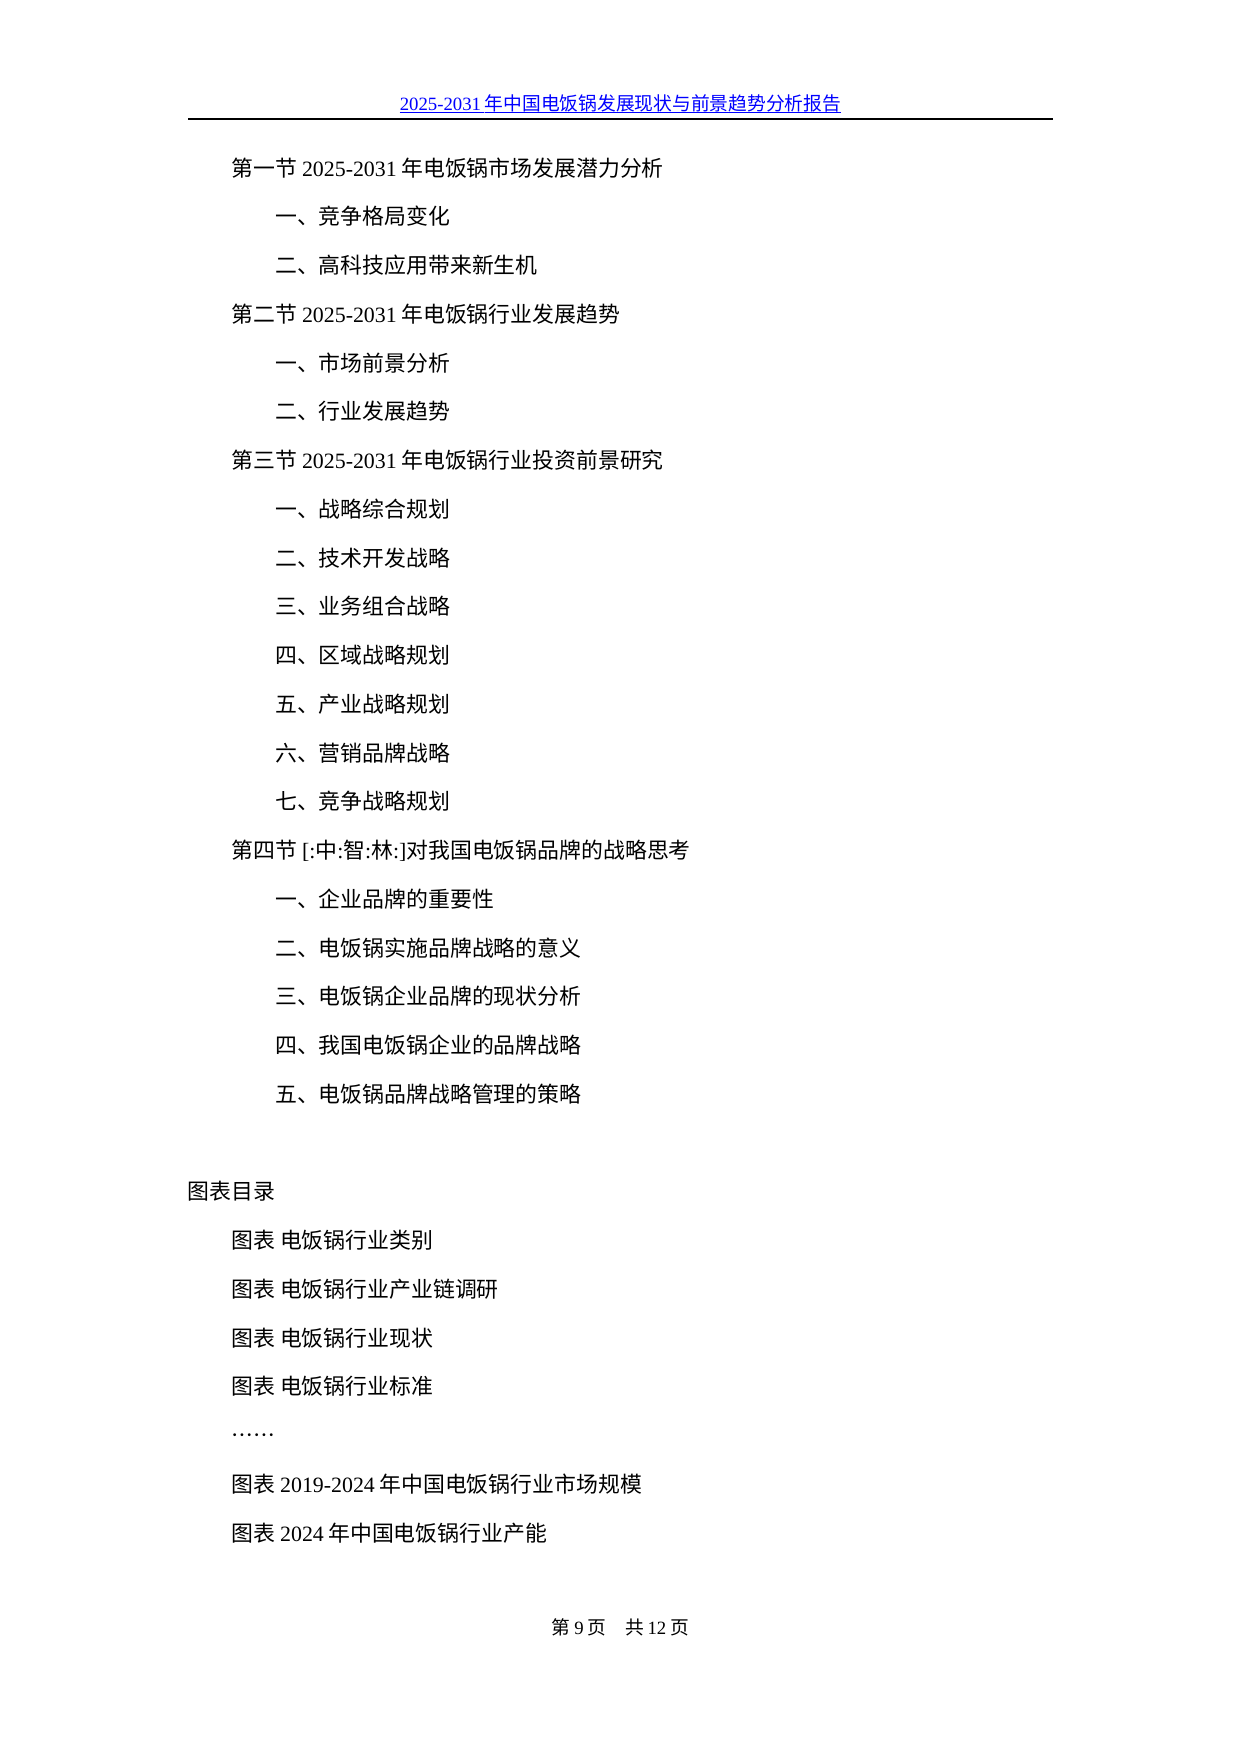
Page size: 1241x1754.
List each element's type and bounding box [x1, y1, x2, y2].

text [187, 150, 1053, 1548]
